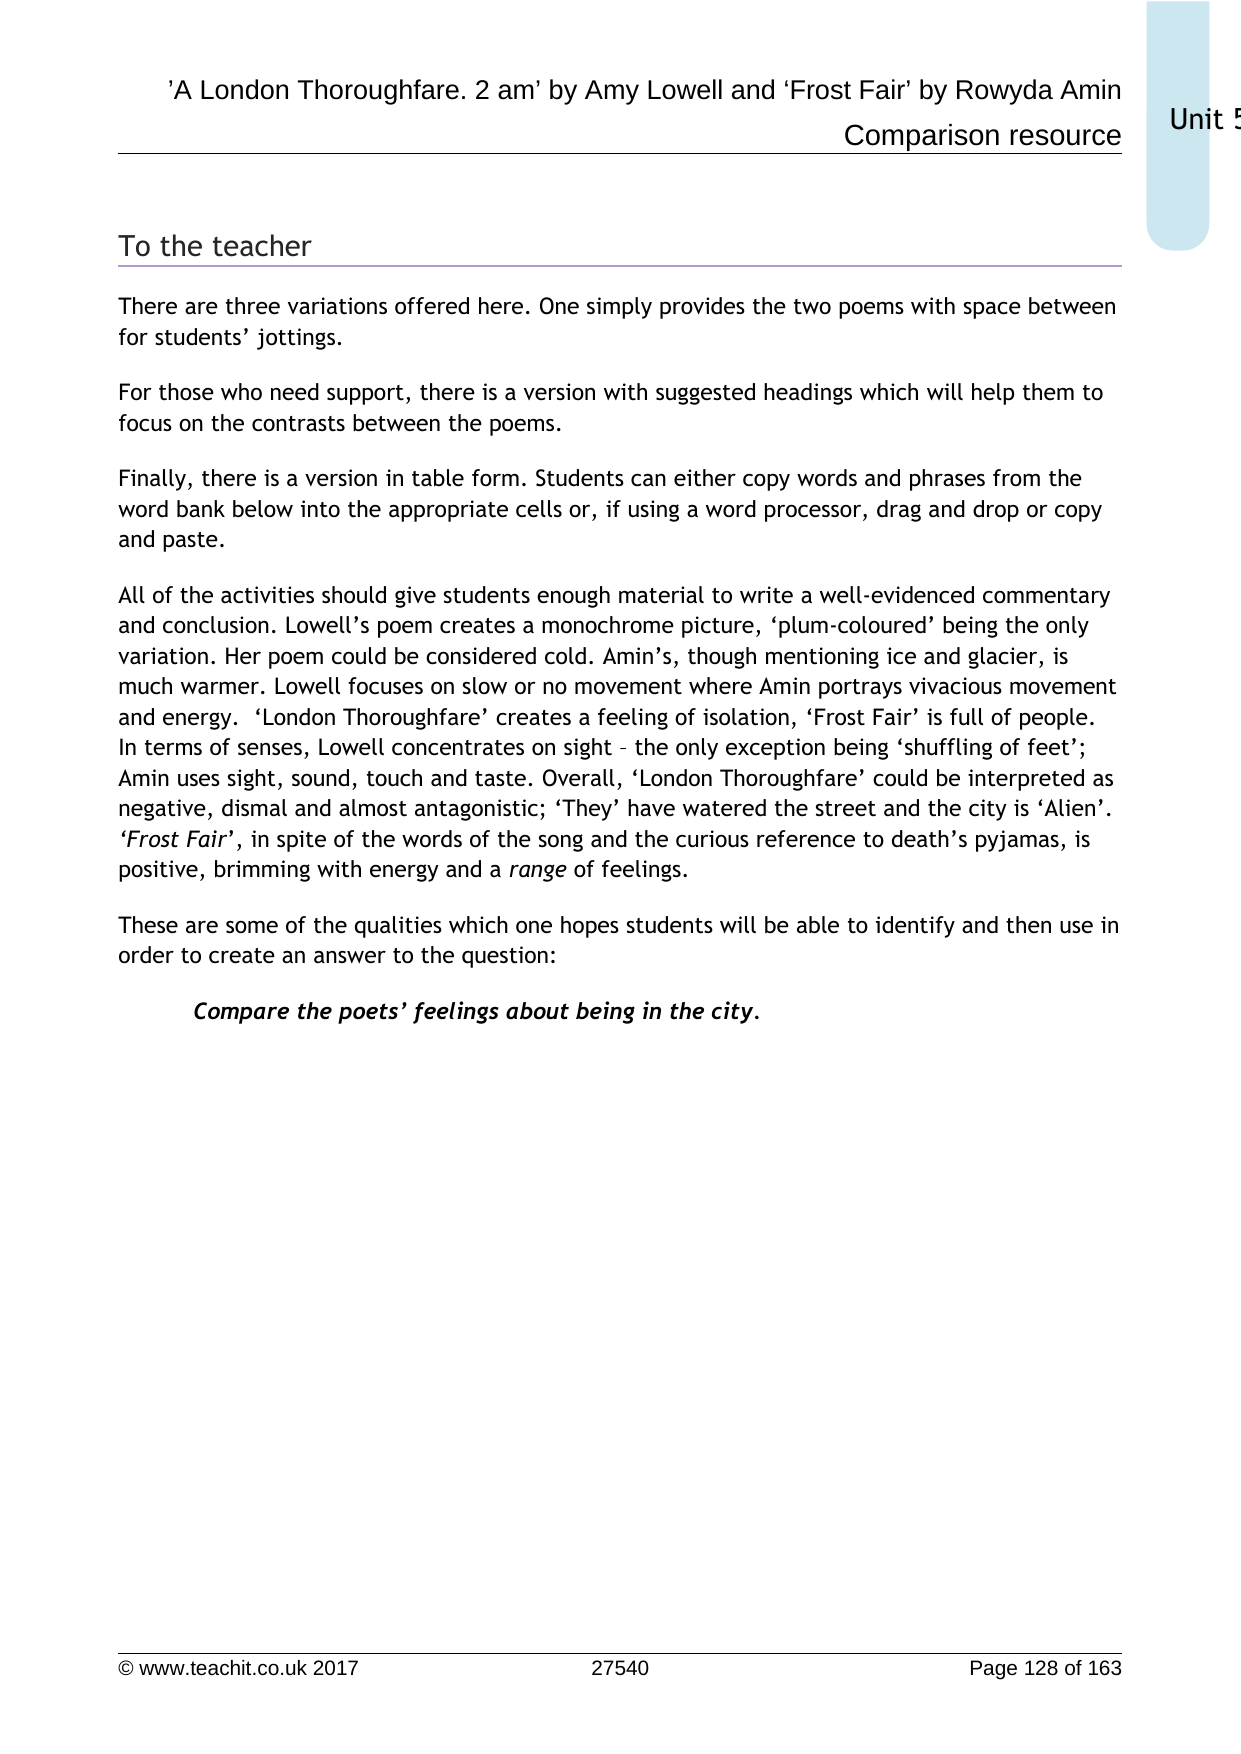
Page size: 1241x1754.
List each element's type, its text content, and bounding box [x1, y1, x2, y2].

text All of the activities should give students enough material to write a well-evidenced commentary and conclusion. Lowell’s poem creates a monochrome picture, ‘plum-coloured’ being the only variation. Her poem could be considered cold. Amin’s, though mentioning ice and glacier, is much warmer. Lowell focuses on slow or no movement where Amin portrays vivacious movement and energy. ‘London Thoroughfare’ creates a feeling of isolation, ‘Frost Fair’ is full of people. In terms of senses, Lowell concentrates on sight – the only exception being ‘shuffling of feet’; Amin uses sight, sound, touch and taste. Overall, ‘London Thoroughfare’ could be interpreted as negative, dismal and almost antagonistic; ‘They’ have watered the street and the city is ‘Alien’. ‘Frost Fair’, in spite of the words of the song and the curious reference to death’s pyjamas, is positive, brimming with energy and a range of feelings. [118, 582, 1122, 883]
text Compare the poets’ feelings about being in the city. [193, 998, 1122, 1024]
title To the teacher [118, 229, 1122, 265]
text These are some of the qualities which one hopes students will be able to identify and then use in order to create an answer to the question: [118, 912, 1122, 969]
text Finally, there is a version in table form. Students can either copy words and phrases from the word bank below into the appropriate cells or, if using a word processor, drag and drop or copy and paste. [118, 465, 1122, 553]
text There are three variations offered here. One simply provides the two poems with space between for students’ jottings. [118, 293, 1122, 350]
text For those who need support, there is a version with suggested headings which will help them to focus on the contrasts between the poems. [118, 379, 1122, 436]
